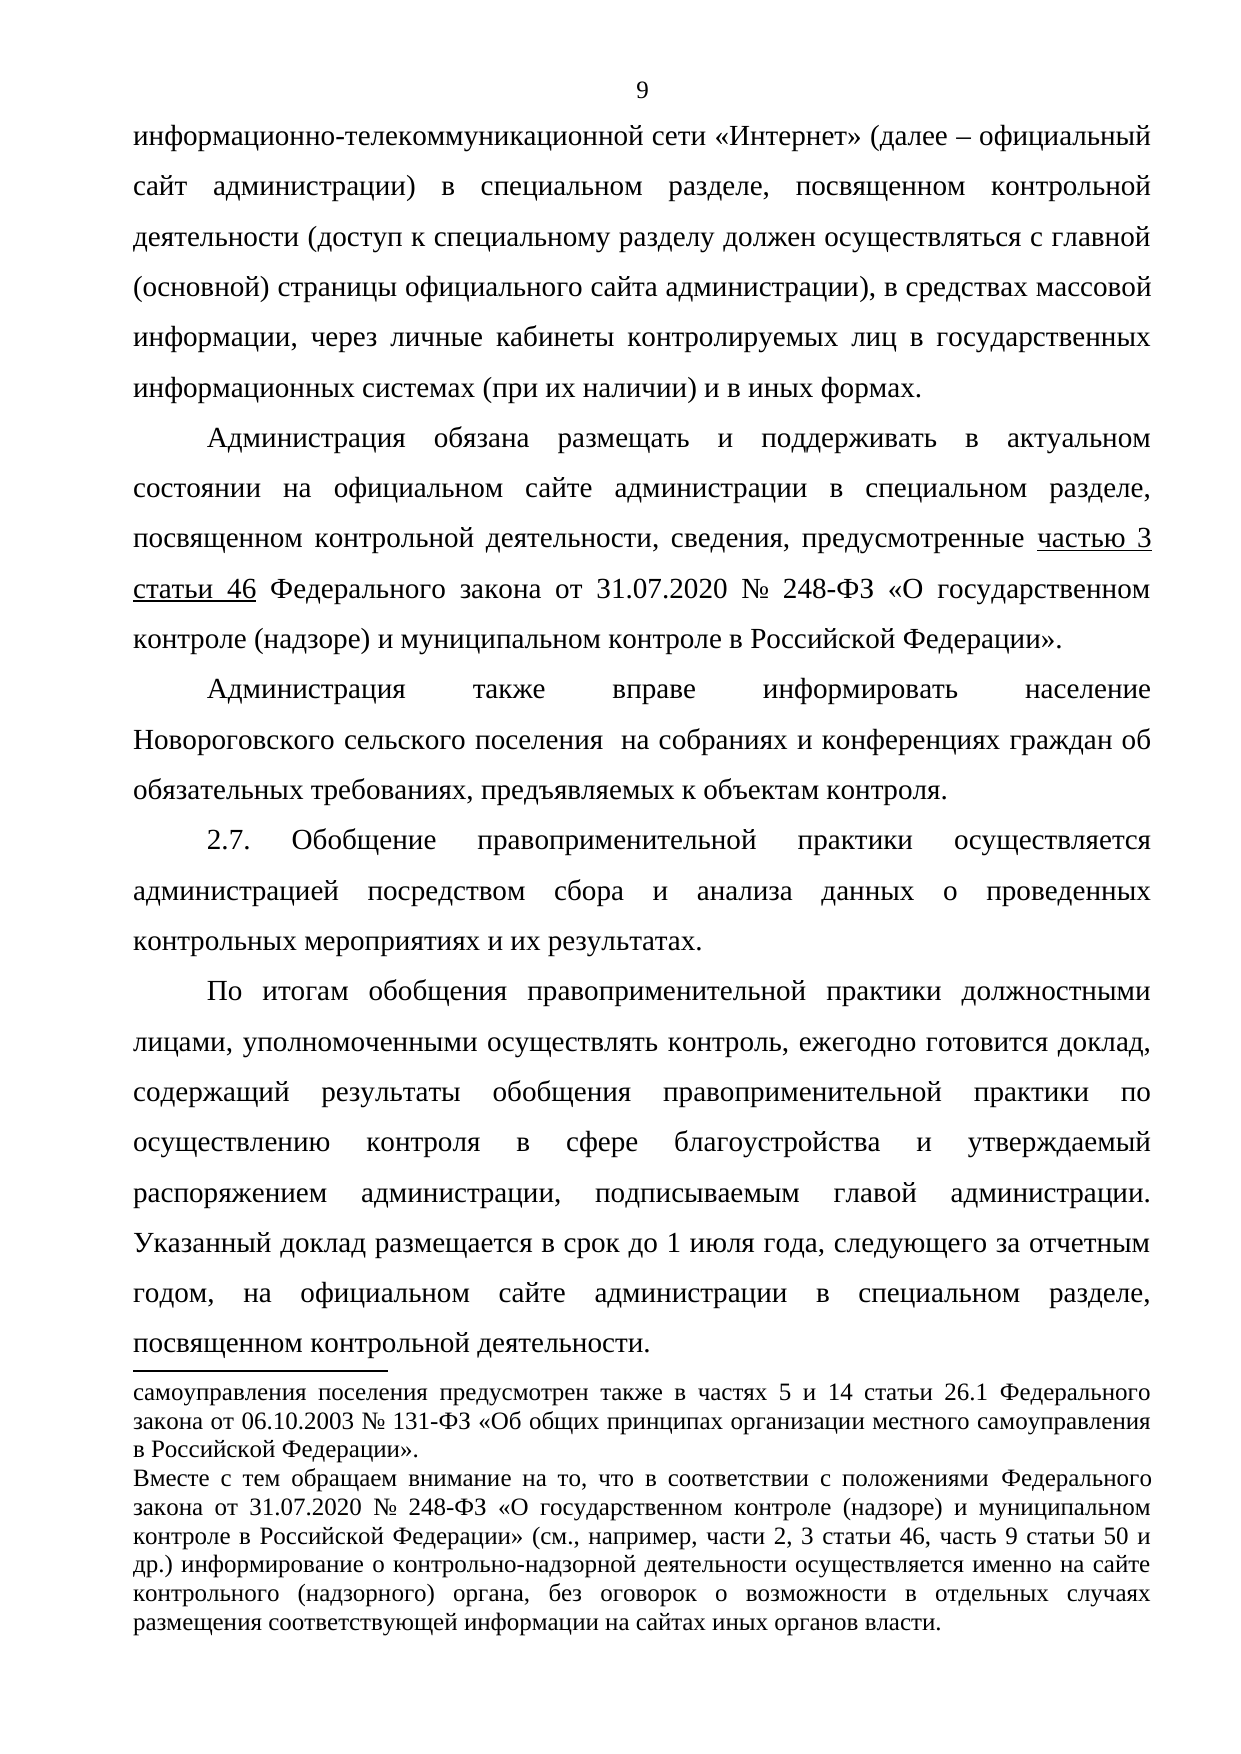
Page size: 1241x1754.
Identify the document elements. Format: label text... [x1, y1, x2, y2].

text Администрация обязана размещать и поддерживать в актуальном состоянии на официальном сайте администрации в специальном разделе, посвященном контрольной деятельности, сведения, предусмотренные частью 3 статьи 46 Федерального закона от 31.07.2020 № 248-ФЗ «О государственном контроле (надзоре) и муниципальном контроле в Российской Федерации». [133, 420, 1152, 655]
text Администрация также вправе информировать население Новороговского сельского поселения на собраниях и конференциях граждан об обязательных требованиях, предъявляемых к объектам контроля. [133, 672, 1152, 806]
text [133, 118, 1152, 403]
text 2.7. Обобщение правоприменительной практики осуществляется администрацией посредством сбора и анализа данных о проведенных контрольных мероприятиях и их результатах. [133, 822, 1152, 957]
text По итогам обобщения правоприменительной практики должностными лицами, уполномоченными осуществлять контроль, ежегодно готовится доклад, содержащий результаты обобщения правоприменительной практики по осуществлению контроля в сфере благоустройства и утверждаемый распоряжением администрации, подписываемым главой администрации. Указанный доклад размещается в срок до 1 июля года, следующего за отчетным годом, на официальном сайте администрации в специальном разделе, посвященном контрольной деятельности. [133, 973, 1152, 1359]
